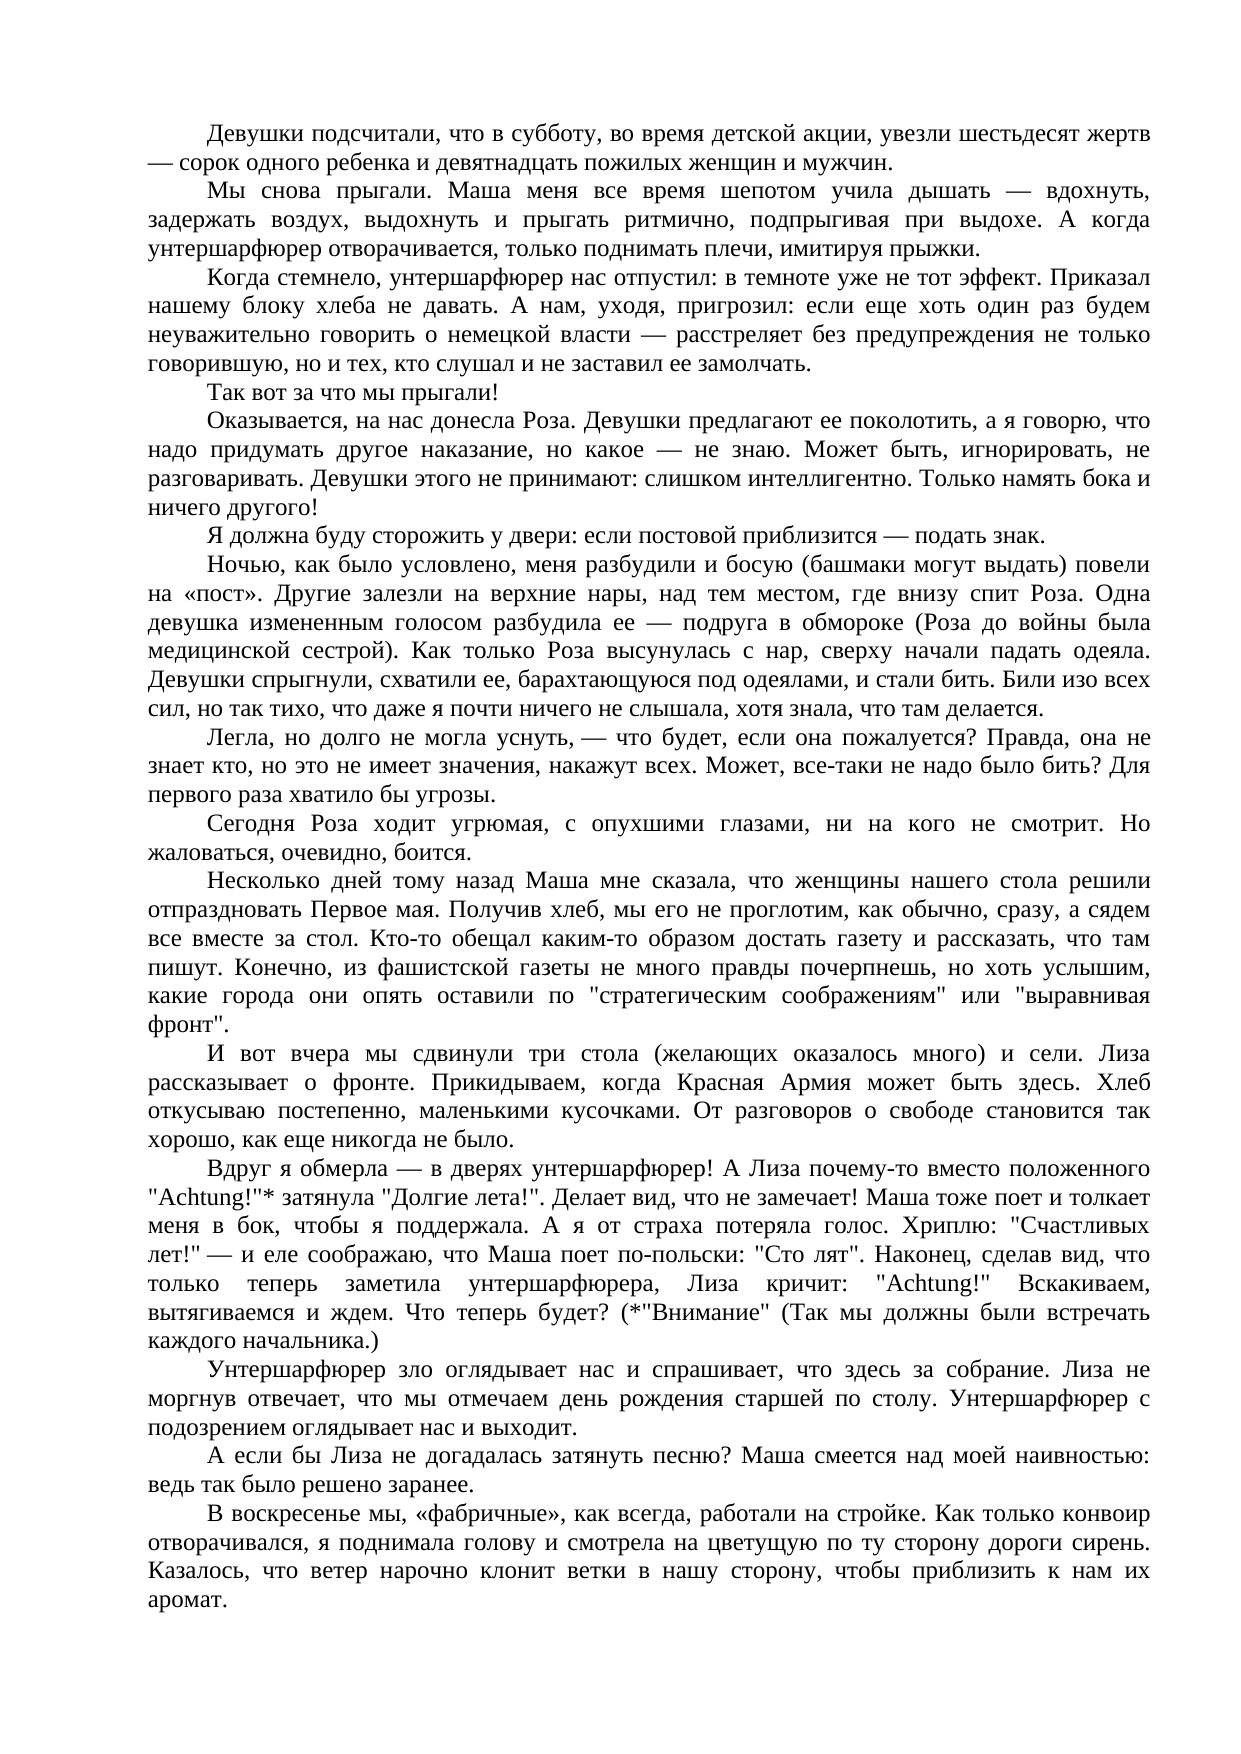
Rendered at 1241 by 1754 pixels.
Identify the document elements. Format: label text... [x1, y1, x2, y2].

text Легла, но долго не могла уснуть, — что будет, если она пожалуется? Правда, она не знает кто, но это не имеет значения, накажут всех. Может, все-таки не надо было бить? Для первого раза хватило бы угрозы. [148, 722, 1152, 808]
text Мы снова прыгали. Маша меня все время шепотом учила дышать — вдохнуть, задержать воздух, выдохнуть и прыгать ритмично, подпрыгивая при выдохе. А когда унтершарфюрер отворачивается, только поднимать плечи, имитируя прыжки. [148, 176, 1152, 262]
text Ночью, как было условлено, меня разбудили и босую (башмаки могут выдать) повели на «пост». Другие залезли на верхние нары, над тем местом, где внизу спит Роза. Одна девушка измененным голосом разбудила ее — подруга в обмороке (Роза до войны была медицинской сестрой). Как только Роза высунулась с нар, сверху начали падать одеяла. Девушки спрыгнули, схватили ее, барахтающуюся под одеялами, и стали бить. Били изо всех сил, но так тихо, что даже я почти ничего не слышала, хотя знала, что там делается. [148, 549, 1152, 722]
text И вот вчера мы сдвинули три стола (желающих оказалось много) и сели. Лиза рассказывает о фронте. Прикидываем, когда Красная Армия может быть здесь. Хлеб откусываю постепенно, маленькими кусочками. От разговоров о свободе становится так хорошо, как еще никогда не было. [148, 1038, 1152, 1153]
text В воскресенье мы, «фабричные», как всегда, работали на стройке. Как только конвоир отворачивался, я поднимала голову и смотрела на цветущую по ту сторону дороги сирень. Казалось, что ветер нарочно клонит ветки в нашу сторону, чтобы приблизить к нам их аромат. [148, 1498, 1152, 1613]
text А если бы Лиза не догадалась затянуть песню? Маша смеется над моей наивностью: ведь так было решено заранее. [148, 1441, 1152, 1498]
text Когда стемнело, унтершарфюрер нас отпустил: в темноте уже не тот эффект. Приказал нашему блоку хлеба не давать. А нам, уходя, пригрозил: если еще хоть один раз будем неуважительно говорить о немецкой власти — расстреляет без предупреждения не только говорившую, но и тех, кто слушал и не заставил ее замолчать. [148, 262, 1152, 377]
text Оказывается, на нас донесла Роза. Девушки предлагают ее поколотить, а я говорю, что надо придумать другое наказание, но какое — не знаю. Может быть, игнорировать, не разговаривать. Девушки этого не принимают: слишком интеллигентно. Только намять бока и ничего другого! [148, 406, 1152, 521]
text Девушки подсчитали, что в субботу, во время детской акции, увезли шестьдесят жертв — сорок одного ребенка и девятнадцать пожилых женщин и мужчин. [148, 118, 1152, 176]
text Так вот за что мы прыгали! [148, 377, 1152, 406]
text Сегодня Роза ходит угрюмая, с опухшими глазами, ни на кого не смотрит. Но жаловаться, очевидно, боится. [148, 808, 1152, 866]
text Я должна буду сторожить у двери: если постовой приблизится — подать знак. [148, 521, 1152, 549]
text Несколько дней тому назад Маша мне сказала, что женщины нашего стола решили отпраздновать Первое мая. Получив хлеб, мы его не проглотим, как обычно, сразу, а сядем все вместе за стол. Кто-то обещал каким-то образом достать газету и рассказать, что там пишут. Конечно, из фашистской газеты не много правды почерпнешь, но хоть услышим, какие города они опять оставили по "стратегическим соображениям" или "выравнивая фронт". [148, 866, 1152, 1038]
text Унтершарфюрер зло оглядывает нас и спрашивает, что здесь за собрание. Лиза не моргнув отвечает, что мы отмечаем день рождения старшей по столу. Унтершарфюрер с подозрением оглядывает нас и выходит. [148, 1354, 1152, 1441]
text Вдруг я обмерла — в дверях унтершарфюрер! А Лиза почему-то вместо положенного "Achtung!"* затянула "Долгие лета!". Делает вид, что не замечает! Маша тоже поет и толкает меня в бок, чтобы я поддержала. А я от страха потеряла голос. Хриплю: "Счастливых лет!" — и еле соображаю, что Маша поет по-польски: "Сто лят". Наконец, сделав вид, что только теперь заметила унтершарфюрера, Лиза кричит: "Achtung!" Вскакиваем, вытягиваемся и ждем. Что теперь будет? (*"Внимание" (Так мы должны были встречать каждого начальника.) [148, 1153, 1152, 1354]
